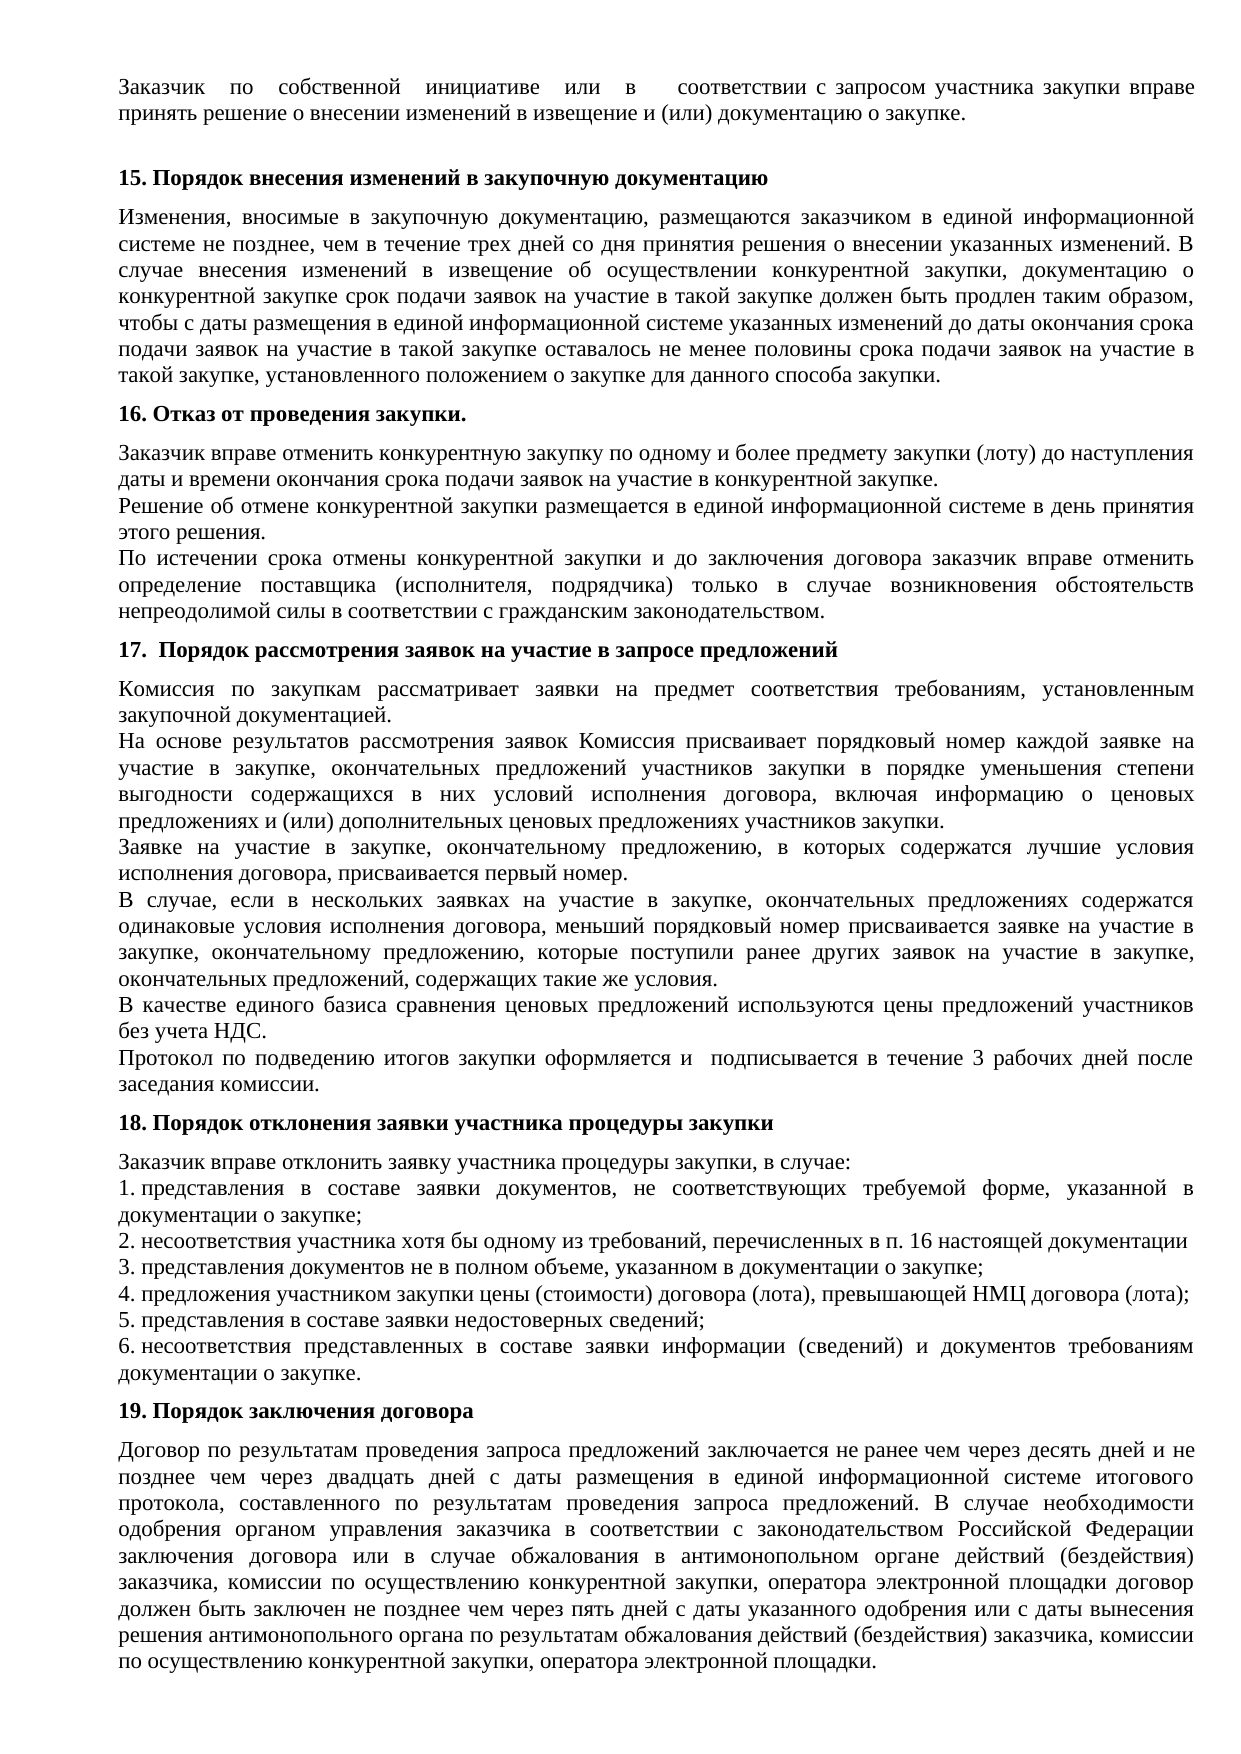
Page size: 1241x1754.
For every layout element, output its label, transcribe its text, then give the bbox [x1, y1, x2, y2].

text 16. Отказ от проведения закупки. [118, 400, 1196, 427]
text Комиссия по закупкам рассматривает заявки на предмет соответствия требованиям, установленным закупочной документацией. [118, 675, 1196, 728]
text 15. Порядок внесения изменений в закупочную документацию [118, 164, 1196, 191]
text На основе результатов рассмотрения заявок Комиссия присваивает порядковый номер каждой заявке на участие в закупке, окончательных предложений участников закупки в порядке уменьшения степени выгодности содержащихся в них условий исполнения договора, включая информацию о ценовых предложениях и (или) дополнительных ценовых предложениях участников закупки. [118, 728, 1196, 833]
text Изменения, вносимые в закупочную документацию, размещаются заказчиком в единой информационной системе не позднее, чем в течение трех дней со дня принятия решения о внесении указанных изменений. В случае внесения изменений в извещение об осуществлении конкурентной закупки, документацию о конкурентной закупке срок подачи заявок на участие в такой закупке должен быть продлен таким образом, чтобы с даты размещения в единой информационной системе указанных изменений до даты окончания срока подачи заявок на участие в такой закупке оставалось не менее половины срока подачи заявок на участие в такой закупке, установленного положением о закупке для данного способа закупки. [118, 203, 1196, 388]
text Протокол по подведению итогов закупки оформляется и подписывается в течение 3 рабочих дней после заседания комиссии. [118, 1044, 1196, 1097]
text 18. Порядок отклонения заявки участника процедуры закупки [118, 1109, 1196, 1135]
text По истечении срока отмены конкурентной закупки и до заключения договора заказчик вправе отменить определение поставщика (исполнителя, подрядчика) только в случае возникновения обстоятельств непреодолимой силы в соответствии с гражданским законодательством. [118, 544, 1196, 623]
text В качестве единого базиса сравнения ценовых предложений используются цены предложений участников без учета НДС. [118, 991, 1196, 1044]
text Заявке на участие в закупке, окончательному предложению, в которых содержатся лучшие условия исполнения договора, присваивается первый номер. [118, 833, 1196, 886]
text В случае, если в нескольких заявках на участие в закупке, окончательных предложениях содержатся одинаковые условия исполнения договора, меньший порядковый номер присваивается заявке на участие в закупке, окончательному предложению, которые поступили ранее других заявок на участие в закупке, окончательных предложений, содержащих такие же условия. [118, 886, 1196, 991]
text Решение об отмене конкурентной закупки размещается в единой информационной системе в день принятия этого решения. [118, 492, 1196, 544]
text 3. представления документов не в полном объеме, указанном в документации о закупке; [118, 1253, 1196, 1280]
text 6. несоответствия представленных в составе заявки информации (сведений) и документов требованиям документации о закупке. [118, 1332, 1196, 1385]
text 19. Порядок заключения договора [118, 1398, 1196, 1424]
text 4. предложения участником закупки цены (стоимости) договора (лота), превышающей НМЦ договора (лота); [118, 1280, 1196, 1306]
text Заказчик вправе отменить конкурентную закупку по одному и более предмету закупки (лоту) до наступления даты и времени окончания срока подачи заявок на участие в конкурентной закупке. [118, 439, 1196, 492]
text 1. представления в составе заявки документов, не соответствующих требуемой форме, указанной в документации о закупке; [118, 1174, 1196, 1227]
text Заказчик вправе отклонить заявку участника процедуры закупки, в случае: [118, 1148, 1196, 1174]
text 17. Порядок рассмотрения заявок на участие в запросе предложений [118, 636, 1196, 662]
text 5. представления в составе заявки недостоверных сведений; [118, 1306, 1196, 1332]
text Заказчик по собственной инициативе или в соответствии с запросом участника закупки вправе принять решение о внесении изменений в извещение и (или) документацию о закупке. [118, 73, 1196, 126]
text Договор по результатам проведения запроса предложений заключается не ранее чем через десять дней и не позднее чем через двадцать дней с даты размещения в единой информационной системе итогового протокола, составленного по результатам проведения запроса предложений. В случае необходимости одобрения органом управления заказчика в соответствии с законодательством Российской Федерации заключения договора или в случае обжалования в антимонопольном органе действий (бездействия) заказчика, комиссии по осуществлению конкурентной закупки, оператора электронной площадки договор должен быть заключен не позднее чем через пять дней с даты указанного одобрения или с даты вынесения решения антимонопольного органа по результатам обжалования действий (бездействия) заказчика, комиссии по осуществлению конкурентной закупки, оператора электронной площадки. [118, 1436, 1196, 1674]
text 2. несоответствия участника хотя бы одному из требований, перечисленных в п. 16 настоящей документации [118, 1227, 1196, 1253]
